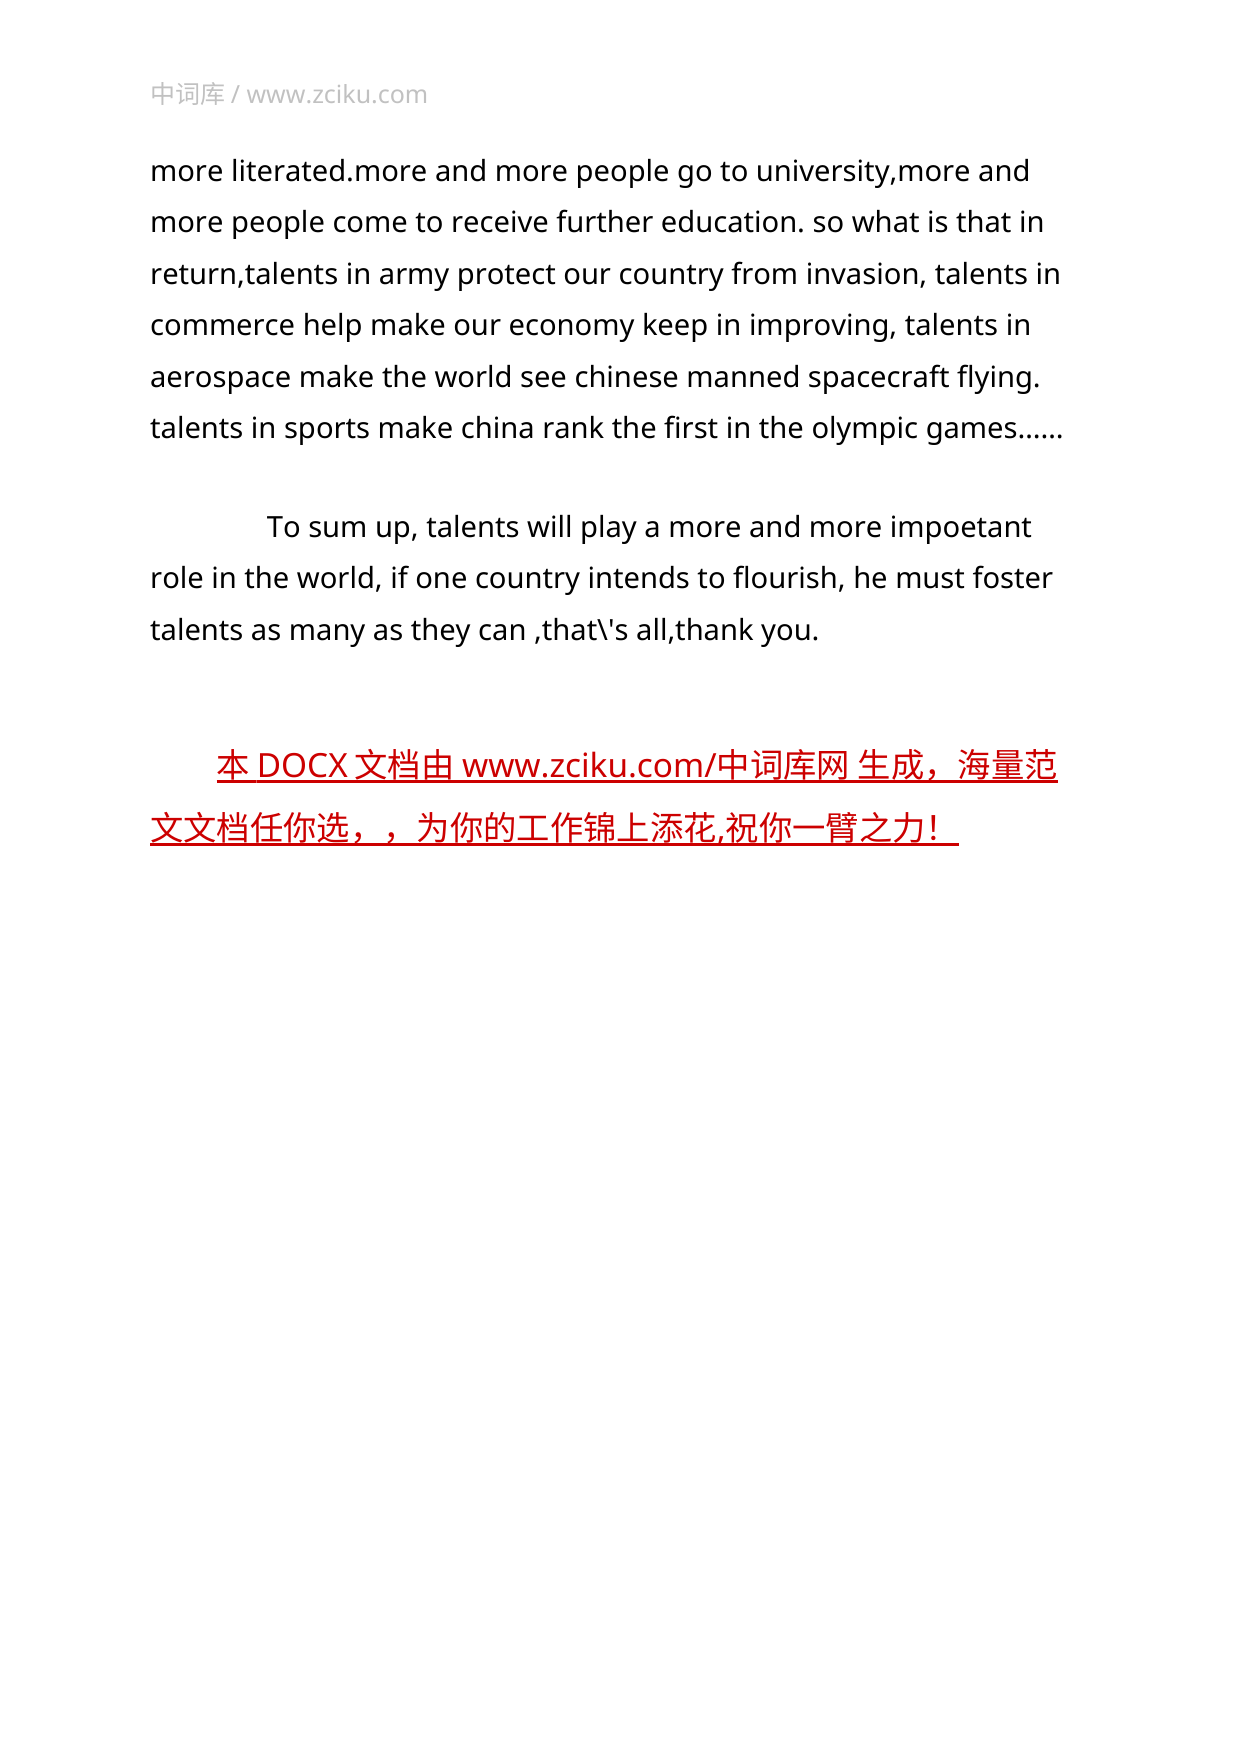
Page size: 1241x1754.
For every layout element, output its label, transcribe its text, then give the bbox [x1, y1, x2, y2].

text To sum up, talents will play a more and more impoetant role in the world, if one country intends to flourish, he must foster talents as many as they can ,that\'s all,thank you. [150, 506, 1090, 649]
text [150, 150, 1090, 447]
text 本DOCX文档由 www.zciku.com/中词库网 生成，海量范文文档任你选，，为你的工作锦上添花,祝你一臂之力！ [150, 739, 1090, 850]
